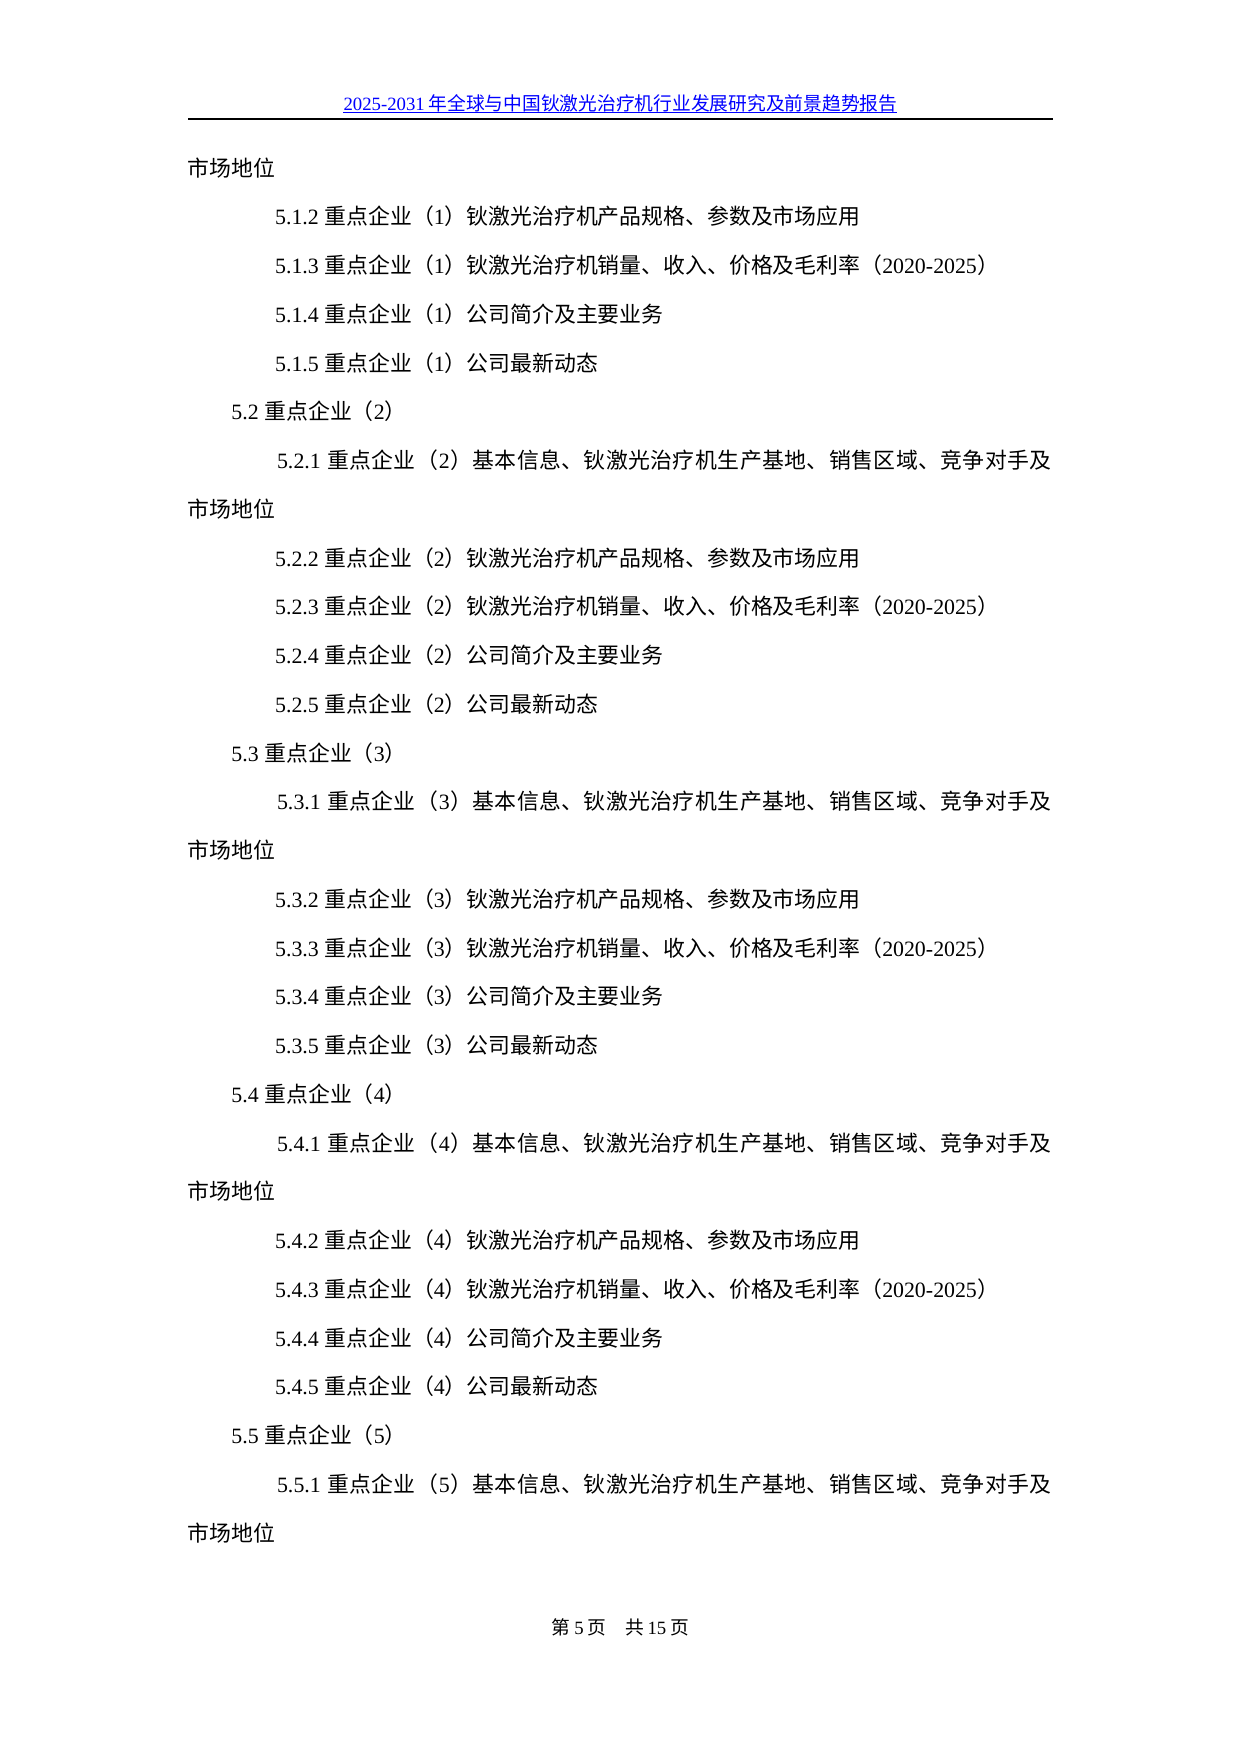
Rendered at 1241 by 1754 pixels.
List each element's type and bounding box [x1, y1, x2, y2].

text [187, 150, 1053, 1548]
